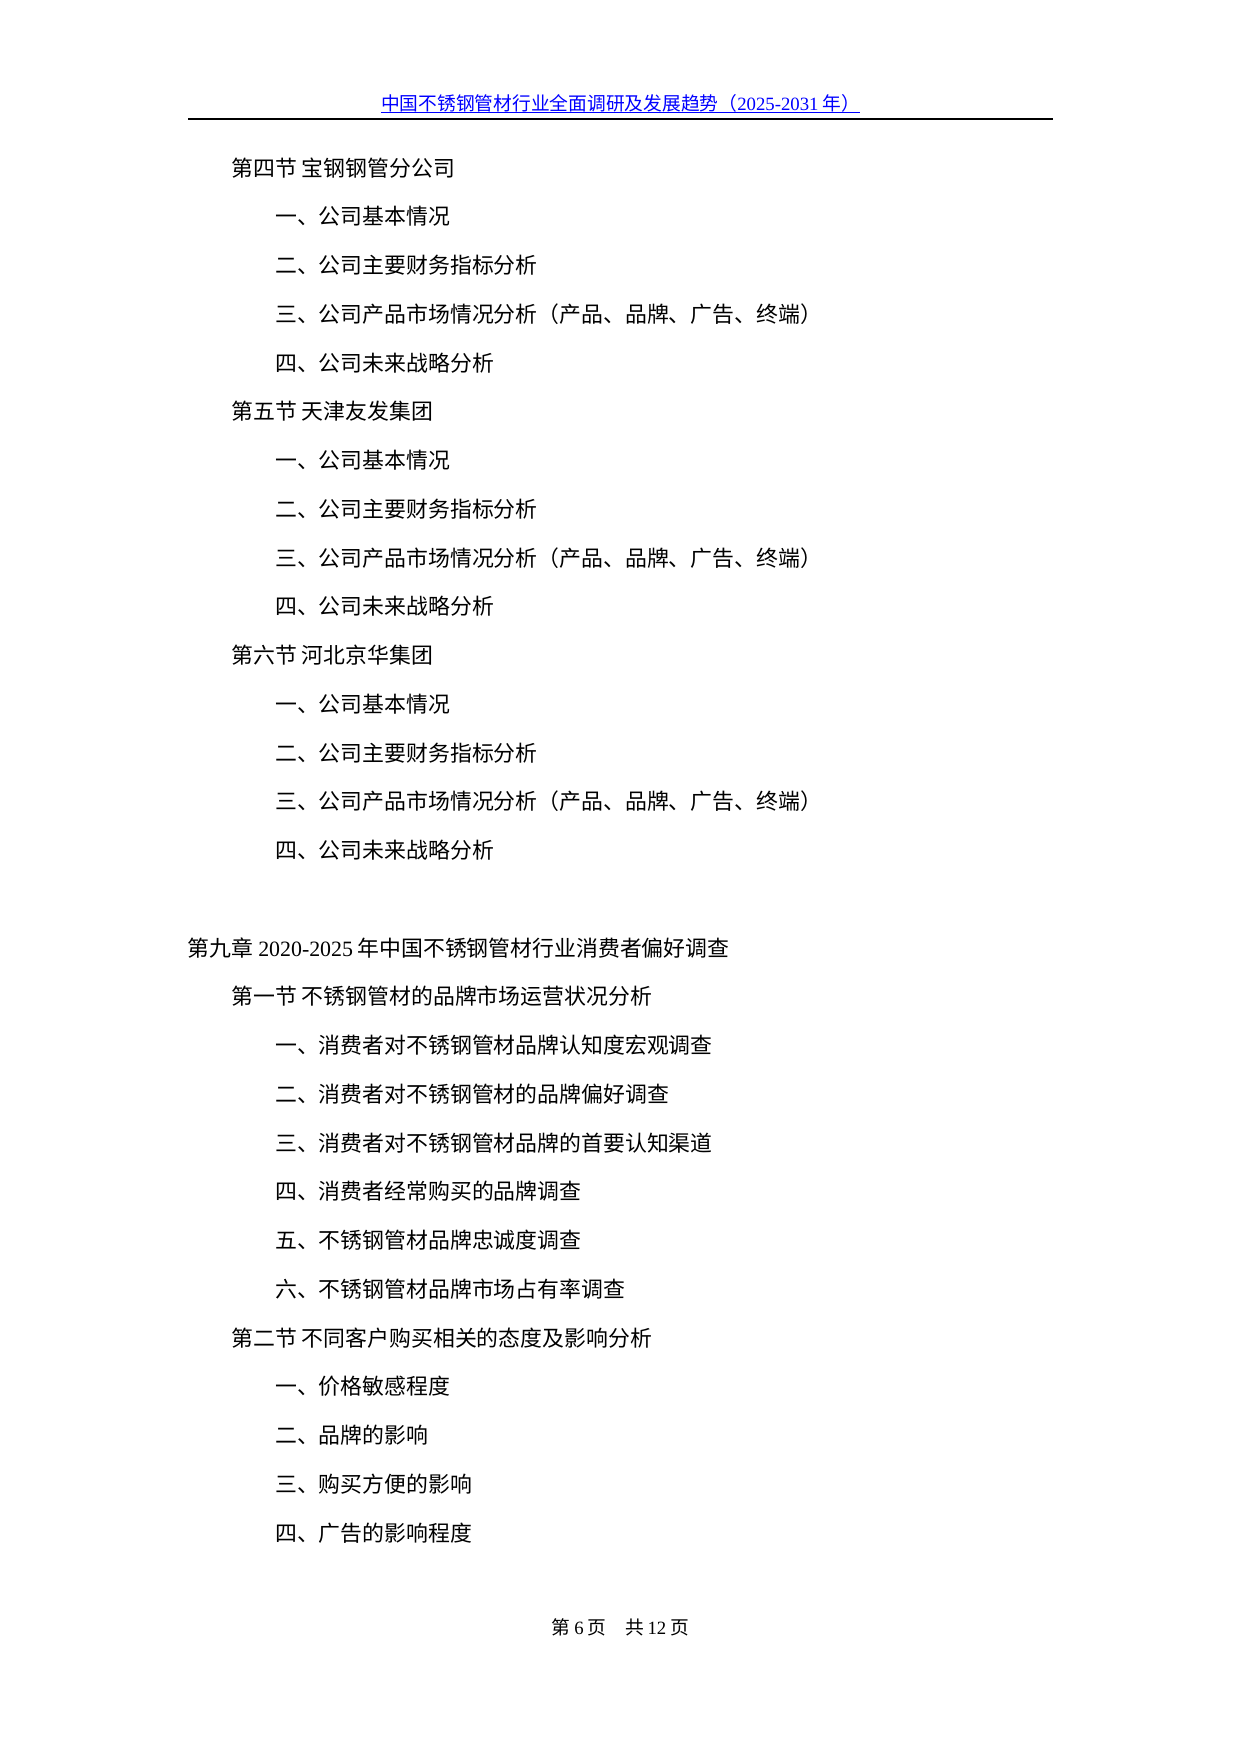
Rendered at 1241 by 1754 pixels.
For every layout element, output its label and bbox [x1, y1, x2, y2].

text [187, 150, 1053, 1548]
